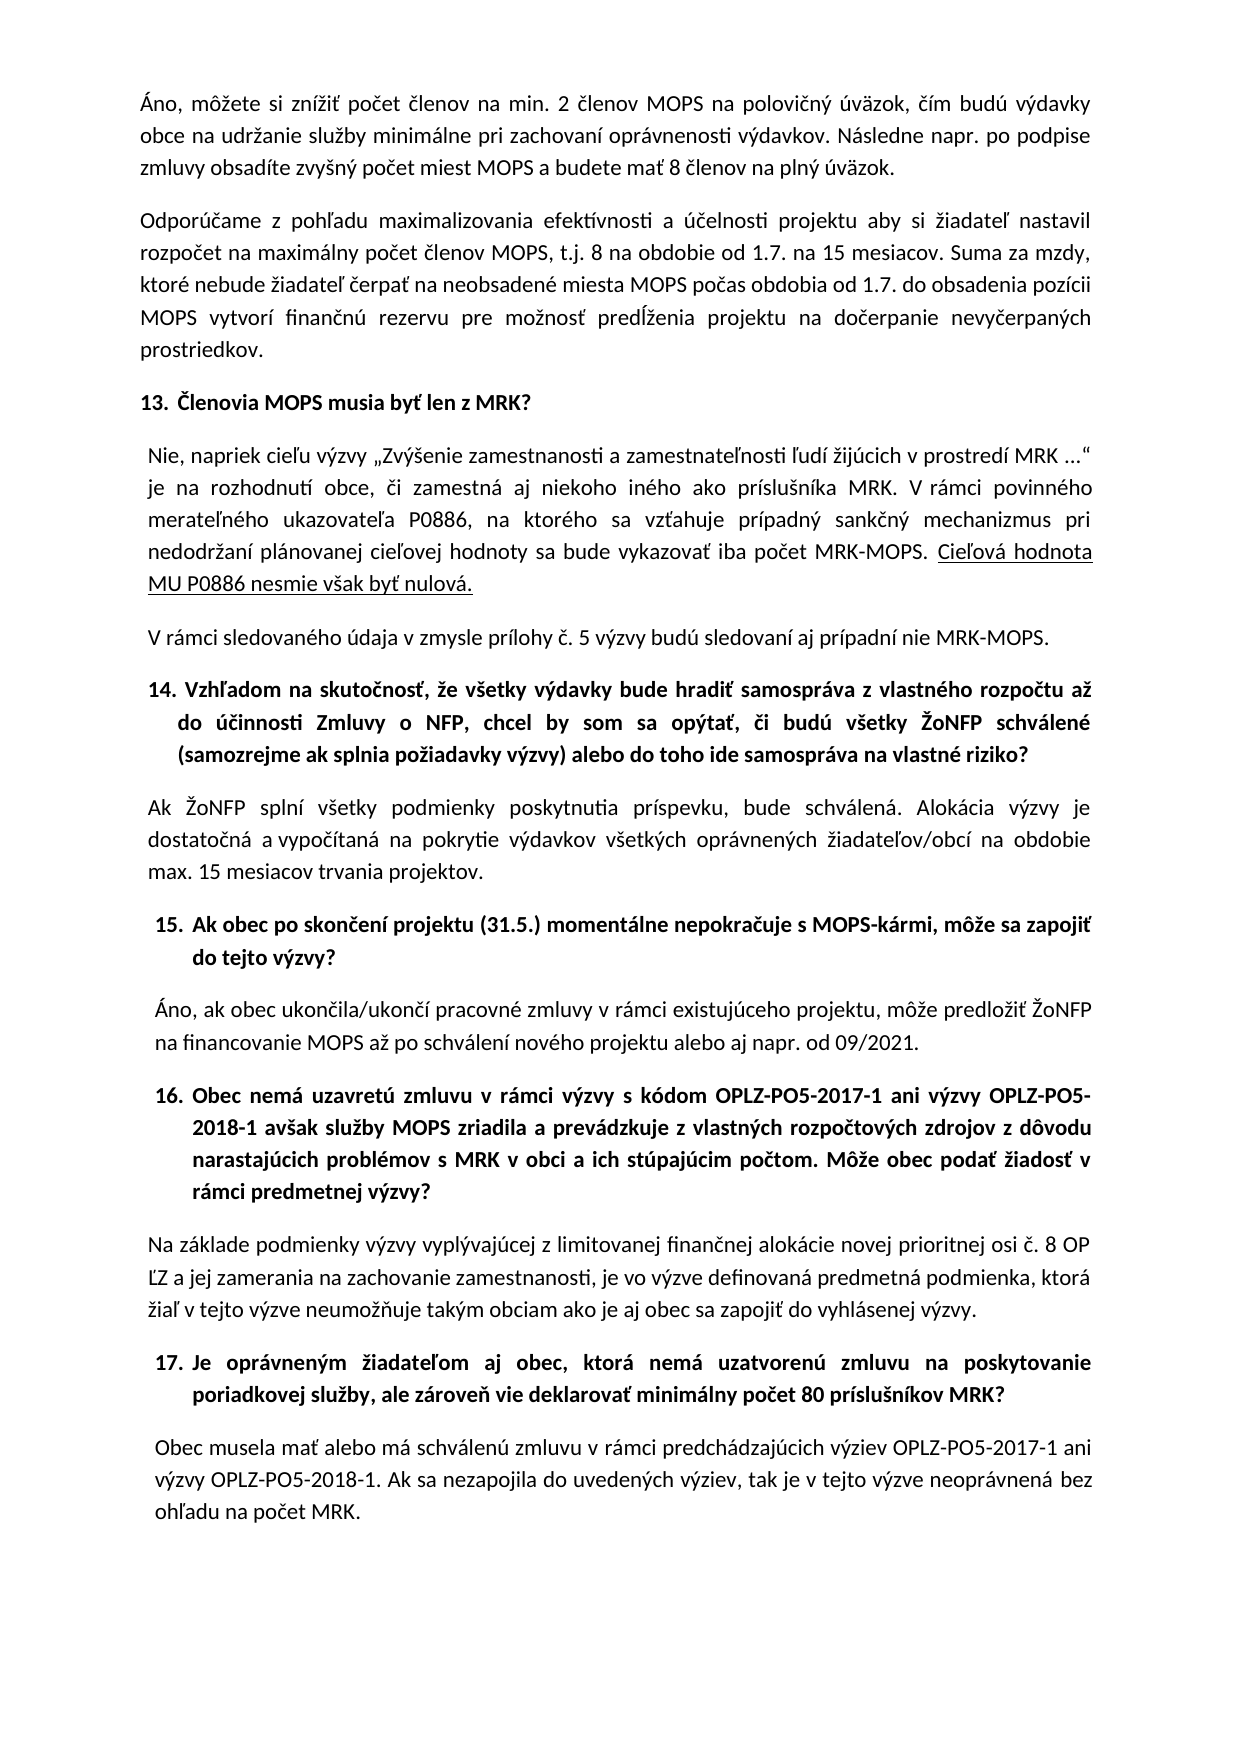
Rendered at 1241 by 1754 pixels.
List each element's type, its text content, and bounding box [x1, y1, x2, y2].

list Ak obec po skončení projektu (31.5.) momentálne nepokračuje s MOPS-kármi, môže sa zapojiť do tejto výzvy? [154, 910, 1093, 971]
text V rámci sledovaného údaja v zmysle prílohy č. 5 výzvy budú sledovaní aj prípadní nie MRK-MOPS. [148, 623, 1093, 651]
list Vzhľadom na skutočnosť, že všetky výdavky bude hradiť samospráva z vlastného rozpočtu až do účinnosti Zmluvy o NFP, chcel by som sa opýtať, či budú všetky ŽoNFP schválené (samozrejme ak splnia požiadavky výzvy) alebo do toho ide samospráva na vlastné riziko? [148, 676, 1093, 768]
text Obec musela mať alebo má schválenú zmluvu v rámci predchádzajúcich výziev OPLZ-PO5-2017-1 ani výzvy OPLZ-PO5-2018-1. Ak sa nezapojila do uvedených výziev, tak je v tejto výzve neoprávnená bez ohľadu na počet MRK. [154, 1433, 1093, 1525]
text Odporúčame z pohľadu maximalizovania efektívnosti a účelnosti projektu aby si žiadateľ nastavil rozpočet na maximálny počet členov MOPS, t.j. 8 na obdobie od 1.7. na 15 mesiacov. Suma za mzdy, ktoré nebude žiadateľ čerpať na neobsadené miesta MOPS počas obdobia od 1.7. do obsadenia pozícii MOPS vytvorí finančnú rezervu pre možnosť predĺženia projektu na dočerpanie nevyčerpaných prostriedkov. [140, 206, 1093, 363]
list Je oprávneným žiadateľom aj obec, ktorá nemá uzatvorenú zmluvu na poskytovanie poriadkovej služby, ale zároveň vie deklarovať minimálny počet 80 príslušníkov MRK? [154, 1348, 1093, 1408]
text Na základe podmienky výzvy vyplývajúcej z limitovanej finančnej alokácie novej prioritnej osi č. 8 OP ĽZ a jej zamerania na zachovanie zamestnanosti, je vo výzve definovaná predmetná podmienka, ktorá žiaľ v tejto výzve neumožňuje takým obciam ako je aj obec sa zapojiť do vyhlásenej výzvy. [148, 1230, 1093, 1323]
text Áno, ak obec ukončila/ukončí pracovné zmluvy v rámci existujúceho projektu, môže predložiť ŽoNFP na financovanie MOPS až po schválení nového projektu alebo aj napr. od 09/2021. [154, 996, 1093, 1056]
list Obec nemá uzavretú zmluvu v rámci výzvy s kódom OPLZ-PO5-2017-1 ani výzvy OPLZ-PO5-2018-1 avšak služby MOPS zriadila a prevádzkuje z vlastných rozpočtových zdrojov z dôvodu narastajúcich problémov s MRK v obci a ich stúpajúcim počtom. Môže obec podať žiadosť v rámci predmetnej výzvy? [154, 1081, 1093, 1205]
text Áno, môžete si znížiť počet členov na min. 2 členov MOPS na polovičný úväzok, čím budú výdavky obce na udržanie služby minimálne pri zachovaní oprávnenosti výdavkov. Následne napr. po podpise zmluvy obsadíte zvyšný počet miest MOPS a budete mať 8 členov na plný úväzok. [140, 89, 1093, 181]
text Nie, napriek cieľu výzvy „Zvýšenie zamestnanosti a zamestnateľnosti ľudí žijúcich v prostredí MRK ...“ je na rozhodnutí obce, či zamestná aj niekoho iného ako príslušníka MRK. V rámci povinného merateľného ukazovateľa P0886, na ktorého sa vzťahuje prípadný sankčný mechanizmus pri nedodržaní plánovanej cieľovej hodnoty sa bude vykazovať iba počet MRK-MOPS. Cieľová hodnota MU P0886 nesmie však byť nulová. [148, 441, 1093, 598]
text Ak ŽoNFP splní všetky podmienky poskytnutia príspevku, bude schválená. Alokácia výzvy je dostatočná a vypočítaná na pokrytie výdavkov všetkých oprávnených žiadateľov/obcí na obdobie max. 15 mesiacov trvania projektov. [148, 793, 1093, 885]
list Členovia MOPS musia byť len z MRK? [140, 388, 1093, 416]
